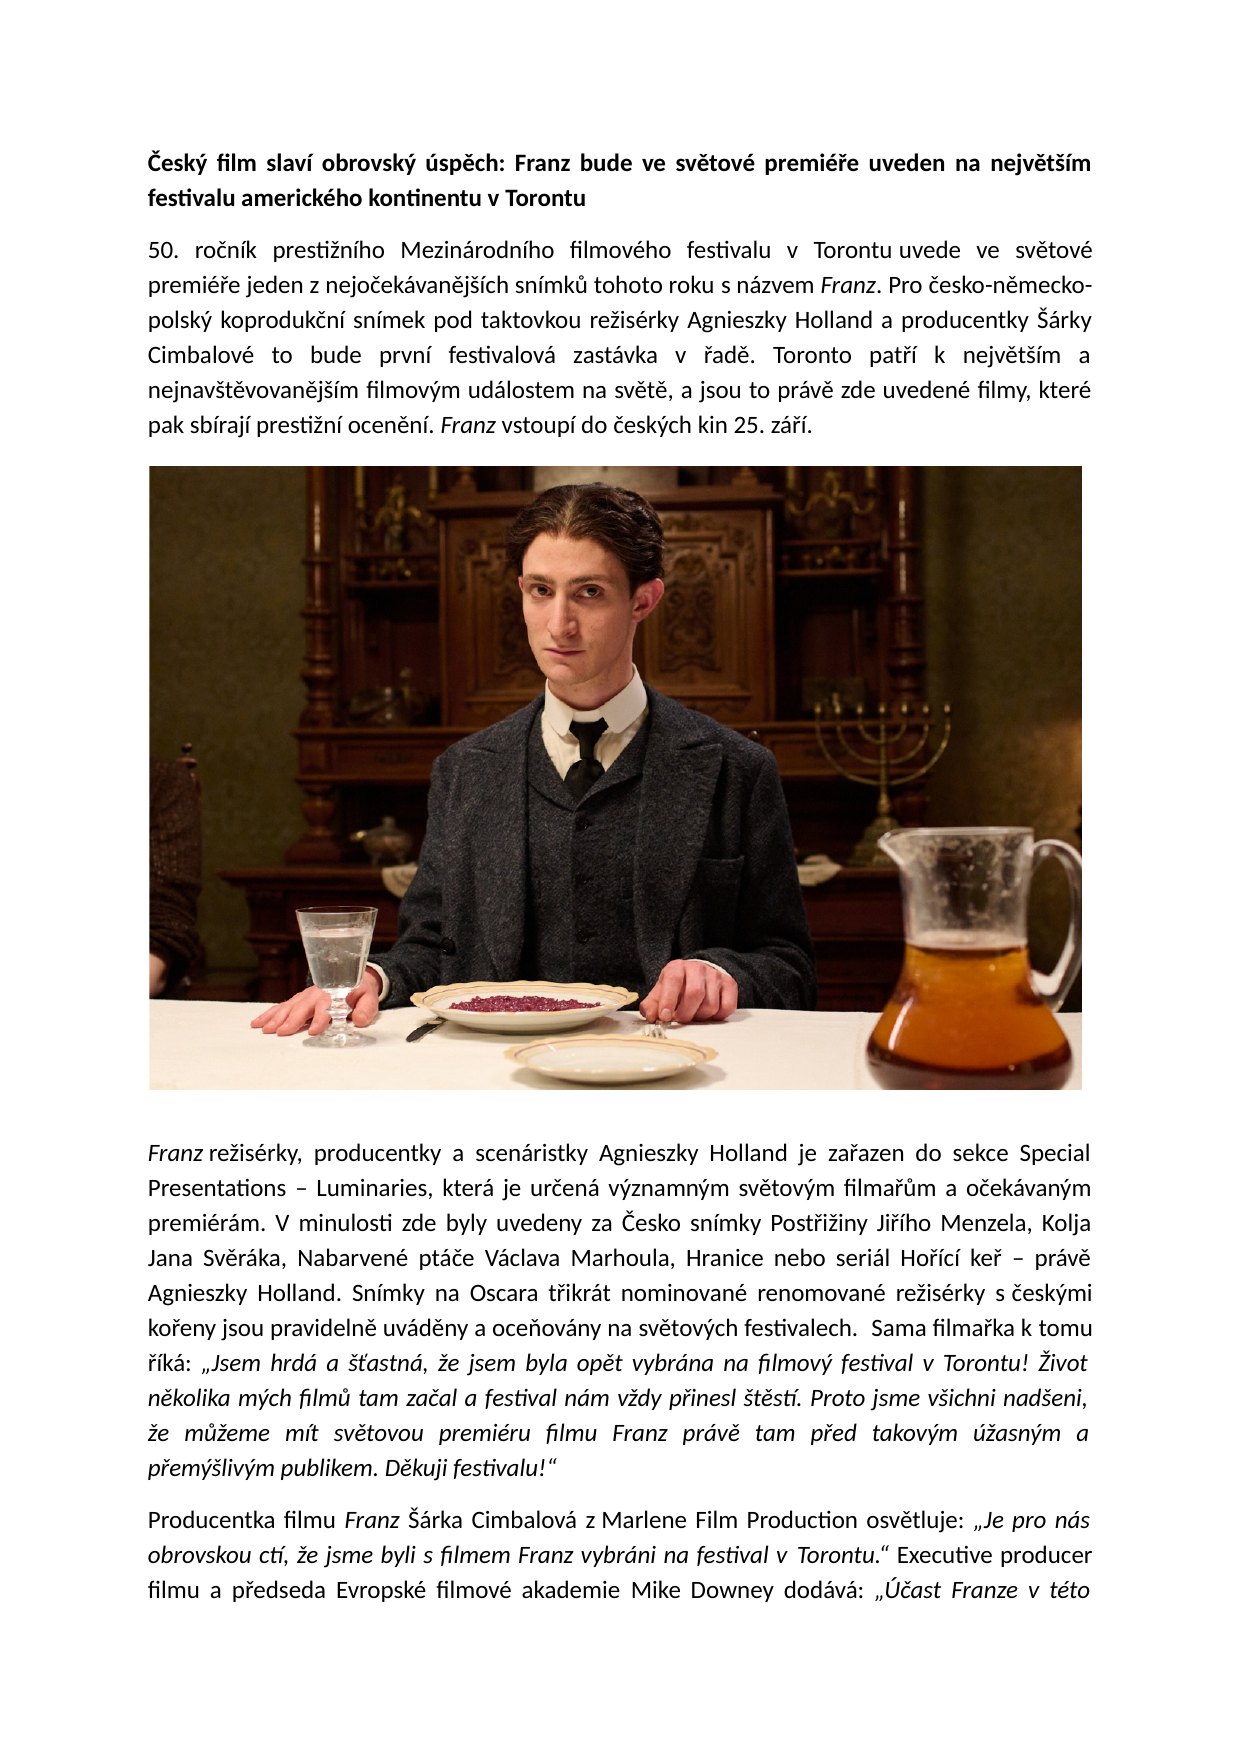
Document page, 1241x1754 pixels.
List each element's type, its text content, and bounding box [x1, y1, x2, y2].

text Český film slaví obrovský úspěch: Franz bude ve světové premiéře uveden na největším festivalu amerického kontinentu v Torontu [148, 148, 1093, 213]
picture [147, 466, 1082, 1089]
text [148, 1504, 1093, 1604]
text 50. ročník prestižního Mezinárodního filmového festivalu v Torontu uvede ve světové premiéře jeden z nejočekávanějších snímků tohoto roku s názvem Franz. Pro česko-německo-polský koprodukční snímek pod taktovkou režisérky Agnieszky Holland a producentky Šárky Cimbalové to bude první festivalová zastávka v řadě. Toronto patří k největším a nejnavštěvovanějším filmovým událostem na světě, a jsou to právě zde uvedené filmy, které pak sbírají prestižní ocenění. Franz vstoupí do českých kin 25. září. [148, 234, 1093, 440]
